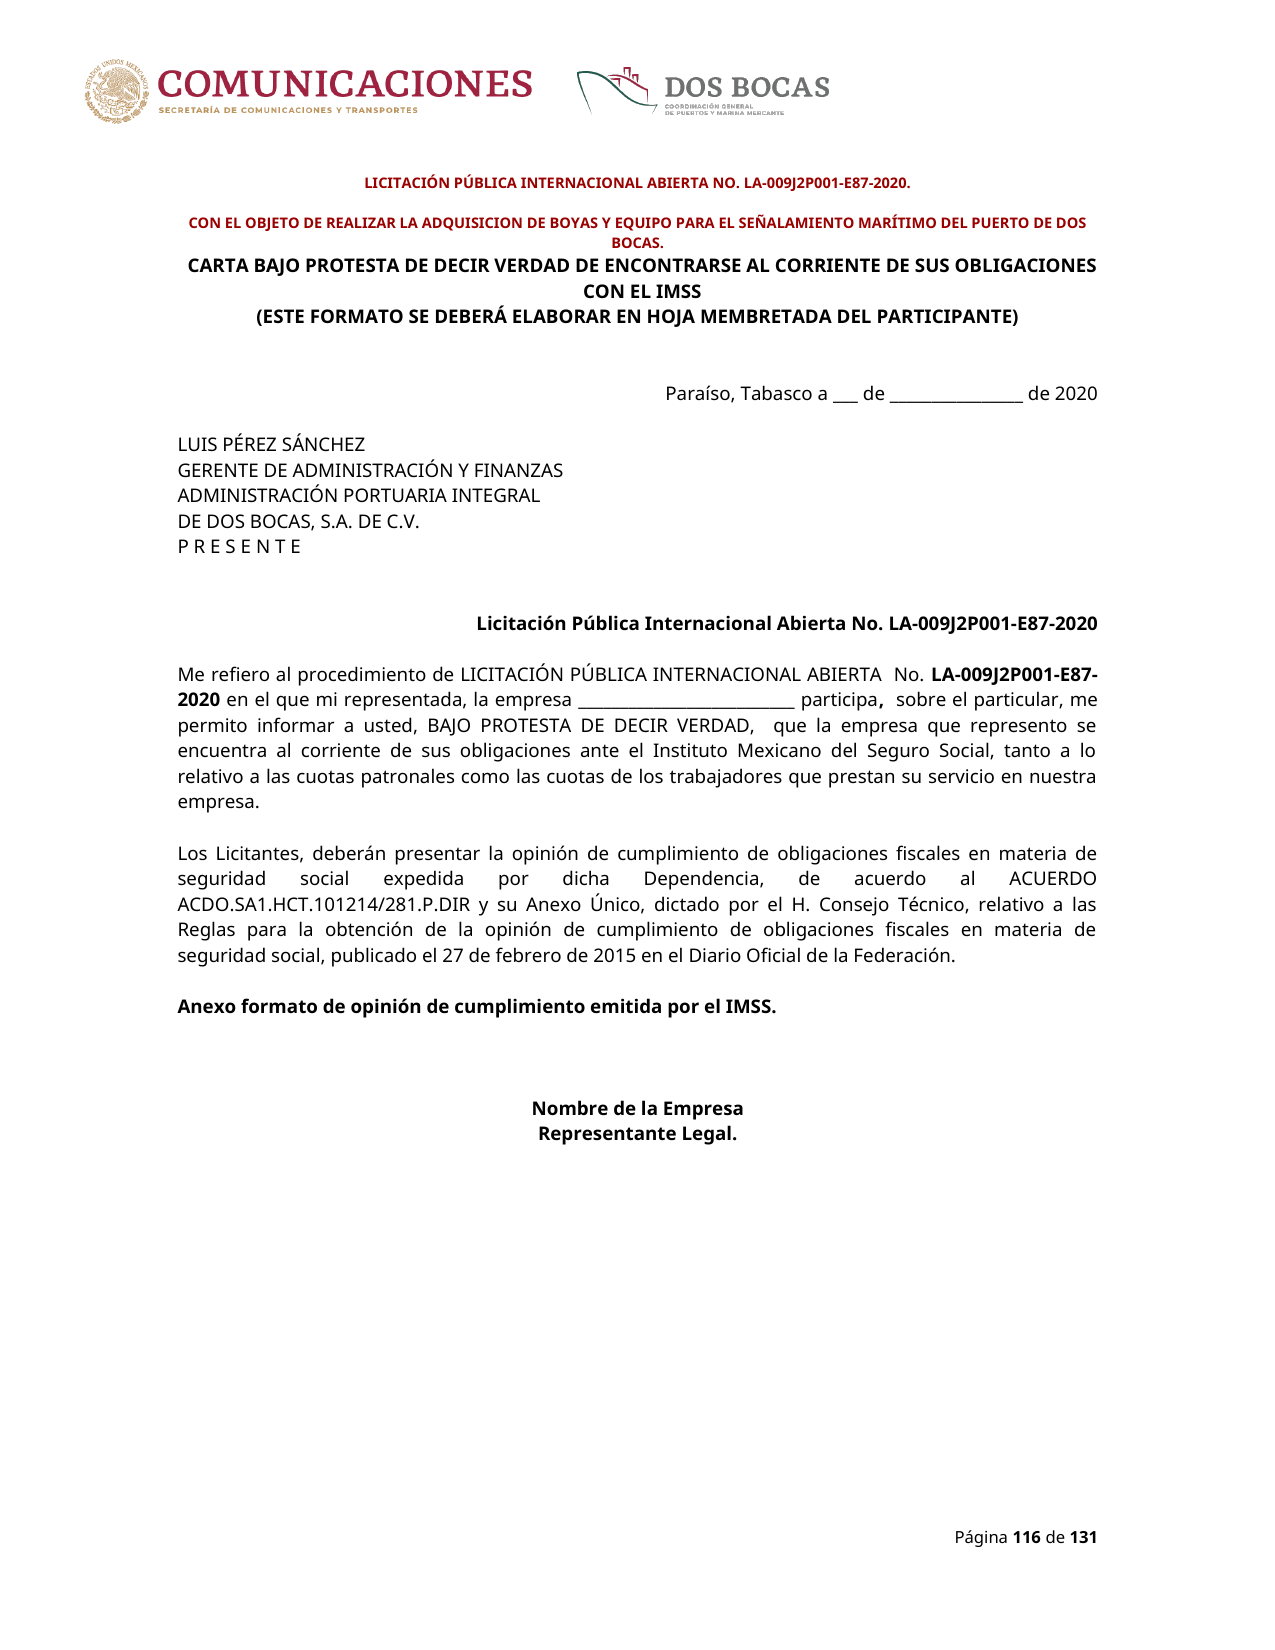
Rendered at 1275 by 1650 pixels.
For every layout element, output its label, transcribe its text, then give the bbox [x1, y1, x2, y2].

text Los Licitantes, deberán presentar la opinión de cumplimiento de obligaciones fiscales en materia de seguridad social expedida por dicha Dependencia, de acuerdo al ACUERDO ACDO.SA1.HCT.101214/281.P.DIR y su Anexo Único, dictado por el H. Consejo Técnico, relativo a las Reglas para la obtención de la opinión de cumplimiento de obligaciones fiscales en materia de seguridad social, publicado el 27 de febrero de 2015 en el Diario Oficial de la Federación. [177, 840, 1098, 967]
text CARTA BAJO PROTESTA DE DECIR VERDAD DE ENCONTRARSE AL CORRIENTE DE SUS OBLIGACIONES CON EL IMSS [177, 253, 1107, 304]
text GERENTE DE ADMINISTRACIÓN Y FINANZAS [177, 457, 1098, 482]
text ADMINISTRACIÓN PORTUARIA INTEGRAL [177, 482, 1098, 508]
text Nombre de la Empresa [177, 1095, 1098, 1121]
text Paraíso, Tabasco a ___ de ________________ de 2020 [177, 380, 1098, 406]
text Anexo formato de opinión de cumplimiento emitida por el IMSS. [177, 993, 1098, 1018]
text Representante Legal. [177, 1121, 1098, 1146]
picture [577, 67, 829, 115]
text Licitación Pública Internacional Abierta No. LA-009J2P001-E87-2020 [177, 610, 1098, 636]
text P R E S E N T E [177, 533, 1098, 559]
text DE DOS BOCAS, S.A. DE C.V. [177, 508, 1098, 533]
text LUIS PÉREZ SÁNCHEZ [177, 431, 1098, 457]
picture [80, 51, 536, 134]
text Me refiero al procedimiento de LICITACIÓN PÚBLICA INTERNACIONAL ABIERTA No. LA-009J2P001-E87-2020 en el que mi representada, la empresa __________________________ participa, sobre el particular, me permito informar a usted, BAJO PROTESTA DE DECIR VERDAD, que la empresa que represento se encuentra al corriente de sus obligaciones ante el Instituto Mexicano del Seguro Social, tanto a lo relativo a las cuotas patronales como las cuotas de los trabajadores que prestan su servicio en nuestra empresa. [177, 661, 1098, 814]
text (ESTE FORMATO SE DEBERÁ ELABORAR EN HOJA MEMBRETADA DEL PARTICIPANTE) [177, 304, 1098, 329]
